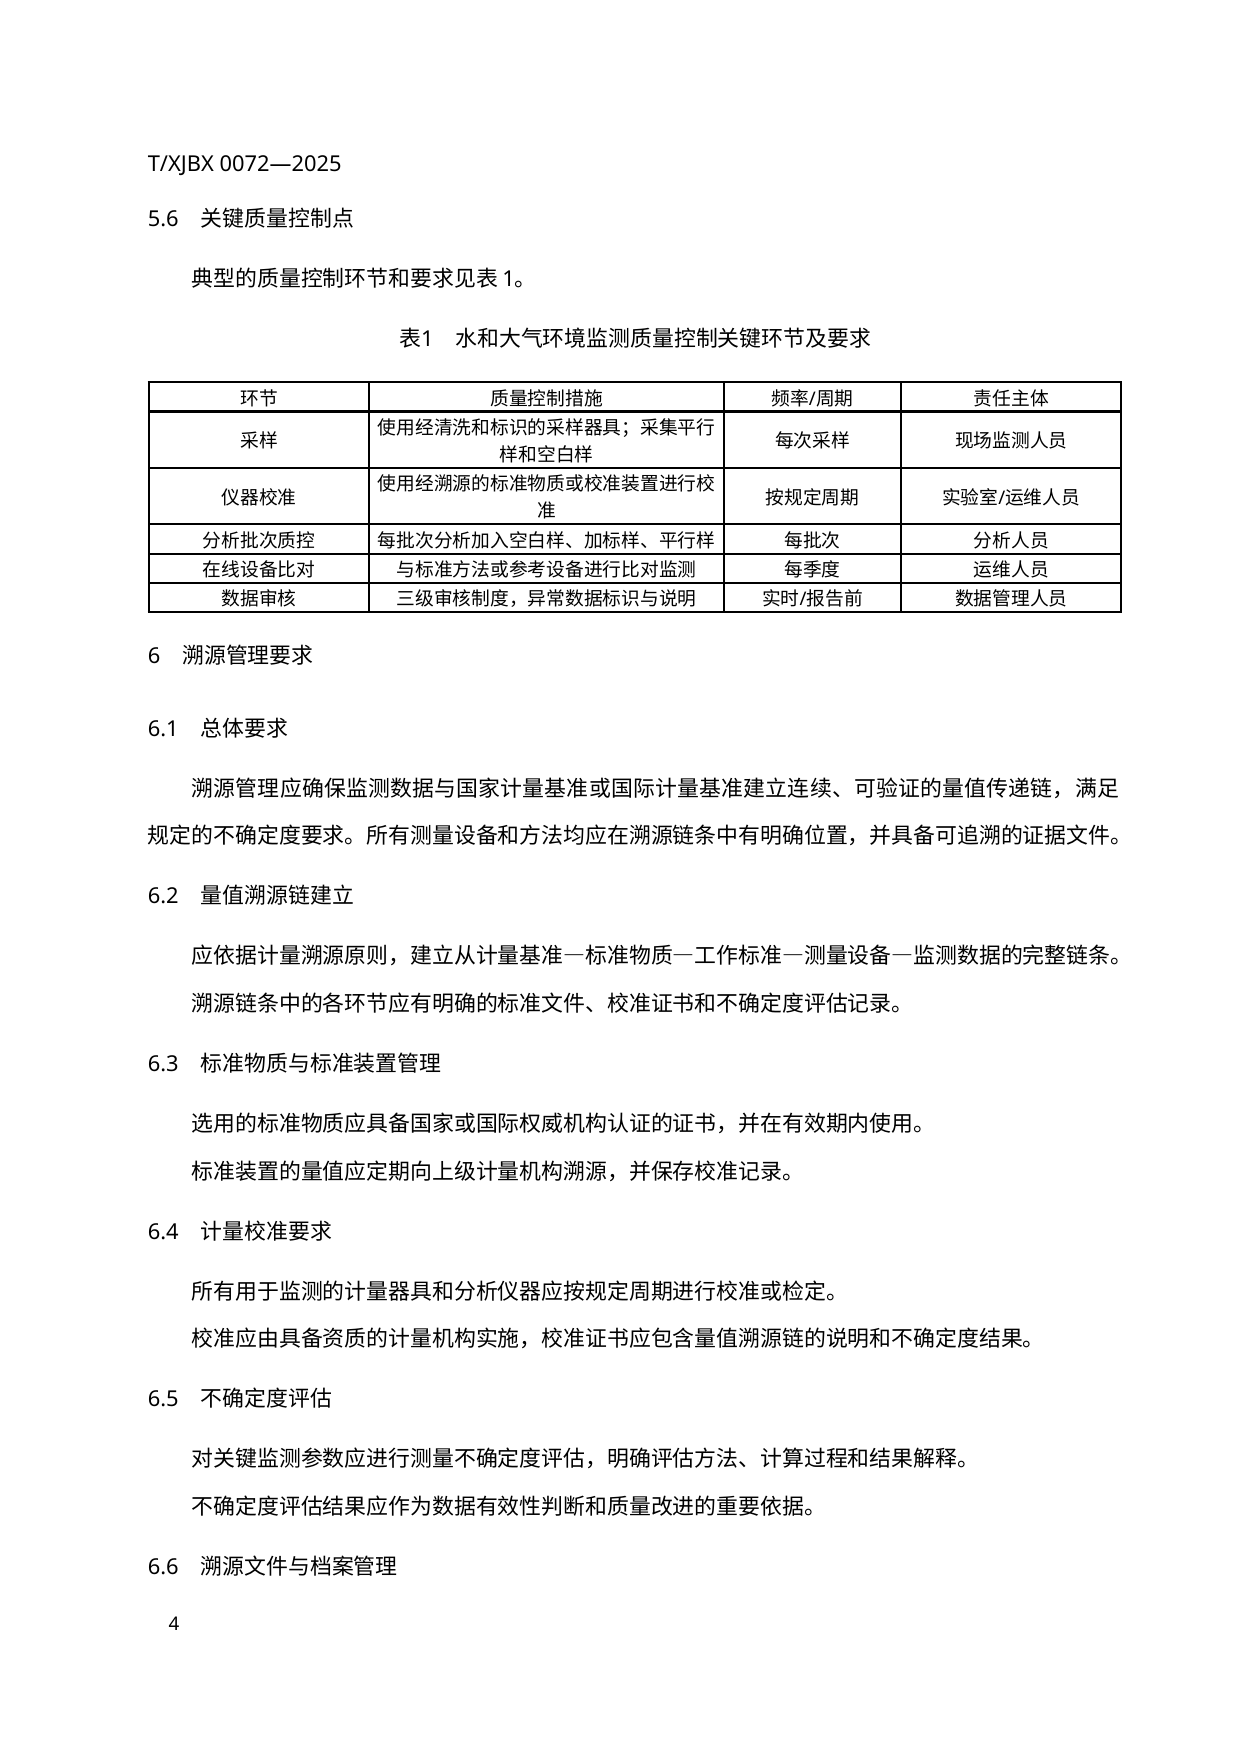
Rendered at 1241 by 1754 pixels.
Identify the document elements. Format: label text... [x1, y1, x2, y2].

table_cell 实时/报告前 [725, 584, 900, 611]
table_cell 仪器校准 [150, 469, 368, 523]
table_cell 三级审核制度，异常数据标识与说明 [370, 584, 723, 611]
table_header 责任主体 [902, 383, 1120, 410]
table_cell 运维人员 [902, 555, 1120, 582]
table_cell 每批次 [725, 525, 900, 553]
table_cell 每次采样 [725, 413, 900, 467]
text 对关键监测参数应进行测量不确定度评估，明确评估方法、计算过程和结果解释。 [148, 1441, 1122, 1473]
table_cell 每批次分析加入空白样、加标样、平行样 [370, 525, 723, 553]
table_cell 每季度 [725, 555, 900, 582]
text 关键质量控制点 [148, 201, 1122, 233]
table_header 频率/周期 [725, 383, 900, 410]
text 校准应由具备资质的计量机构实施，校准证书应包含量值溯源链的说明和不确定度结果。 [148, 1321, 1122, 1353]
text 计量校准要求 [148, 1214, 1122, 1245]
text 选用的标准物质应具备国家或国际权威机构认证的证书，并在有效期内使用。 [148, 1106, 1122, 1138]
table_cell 分析人员 [902, 525, 1120, 553]
table_cell 在线设备比对 [150, 555, 368, 582]
table_cell 与标准方法或参考设备进行比对监测 [370, 555, 723, 582]
table_cell 分析批次质控 [150, 525, 368, 553]
table_cell 使用经溯源的标准物质或校准装置进行校准 [370, 469, 723, 523]
text 总体要求 [148, 711, 1122, 743]
text 溯源链条中的各环节应有明确的标准文件、校准证书和不确定度评估记录。 [148, 986, 1122, 1018]
table_cell 实验室/运维人员 [902, 469, 1120, 523]
text 不确定度评估 [148, 1381, 1122, 1413]
table_cell 数据管理人员 [902, 584, 1120, 611]
table_header 质量控制措施 [370, 383, 723, 410]
text 水和大气环境监测质量控制关键环节及要求 [148, 321, 1122, 353]
table_cell 数据审核 [150, 584, 368, 611]
text 不确定度评估结果应作为数据有效性判断和质量改进的重要依据。 [148, 1489, 1122, 1521]
text 标准物质与标准装置管理 [148, 1046, 1122, 1078]
text 标准装置的量值应定期向上级计量机构溯源，并保存校准记录。 [148, 1154, 1122, 1185]
text 典型的质量控制环节和要求见表1。 [148, 261, 1122, 293]
text 溯源管理要求 [148, 638, 1122, 670]
table_cell 现场监测人员 [902, 413, 1120, 467]
table_cell 使用经清洗和标识的采样器具；采集平行样和空白样 [370, 413, 723, 467]
table_cell 按规定周期 [725, 469, 900, 523]
text 应依据计量溯源原则，建立从计量基准—标准物质—工作标准—测量设备—监测数据的完整链条。 [148, 938, 1122, 970]
text 溯源文件与档案管理 [148, 1549, 1122, 1581]
table_header 环节 [150, 383, 368, 410]
table_cell 采样 [150, 413, 368, 467]
text 溯源管理应确保监测数据与国家计量基准或国际计量基准建立连续、可验证的量值传递链，满足规定的不确定度要求。所有测量设备和方法均应在溯源链条中有明确位置，并具备可追溯的证据文件。 [148, 771, 1122, 850]
text 量值溯源链建立 [148, 878, 1122, 910]
text 所有用于监测的计量器具和分析仪器应按规定周期进行校准或检定。 [148, 1274, 1122, 1305]
